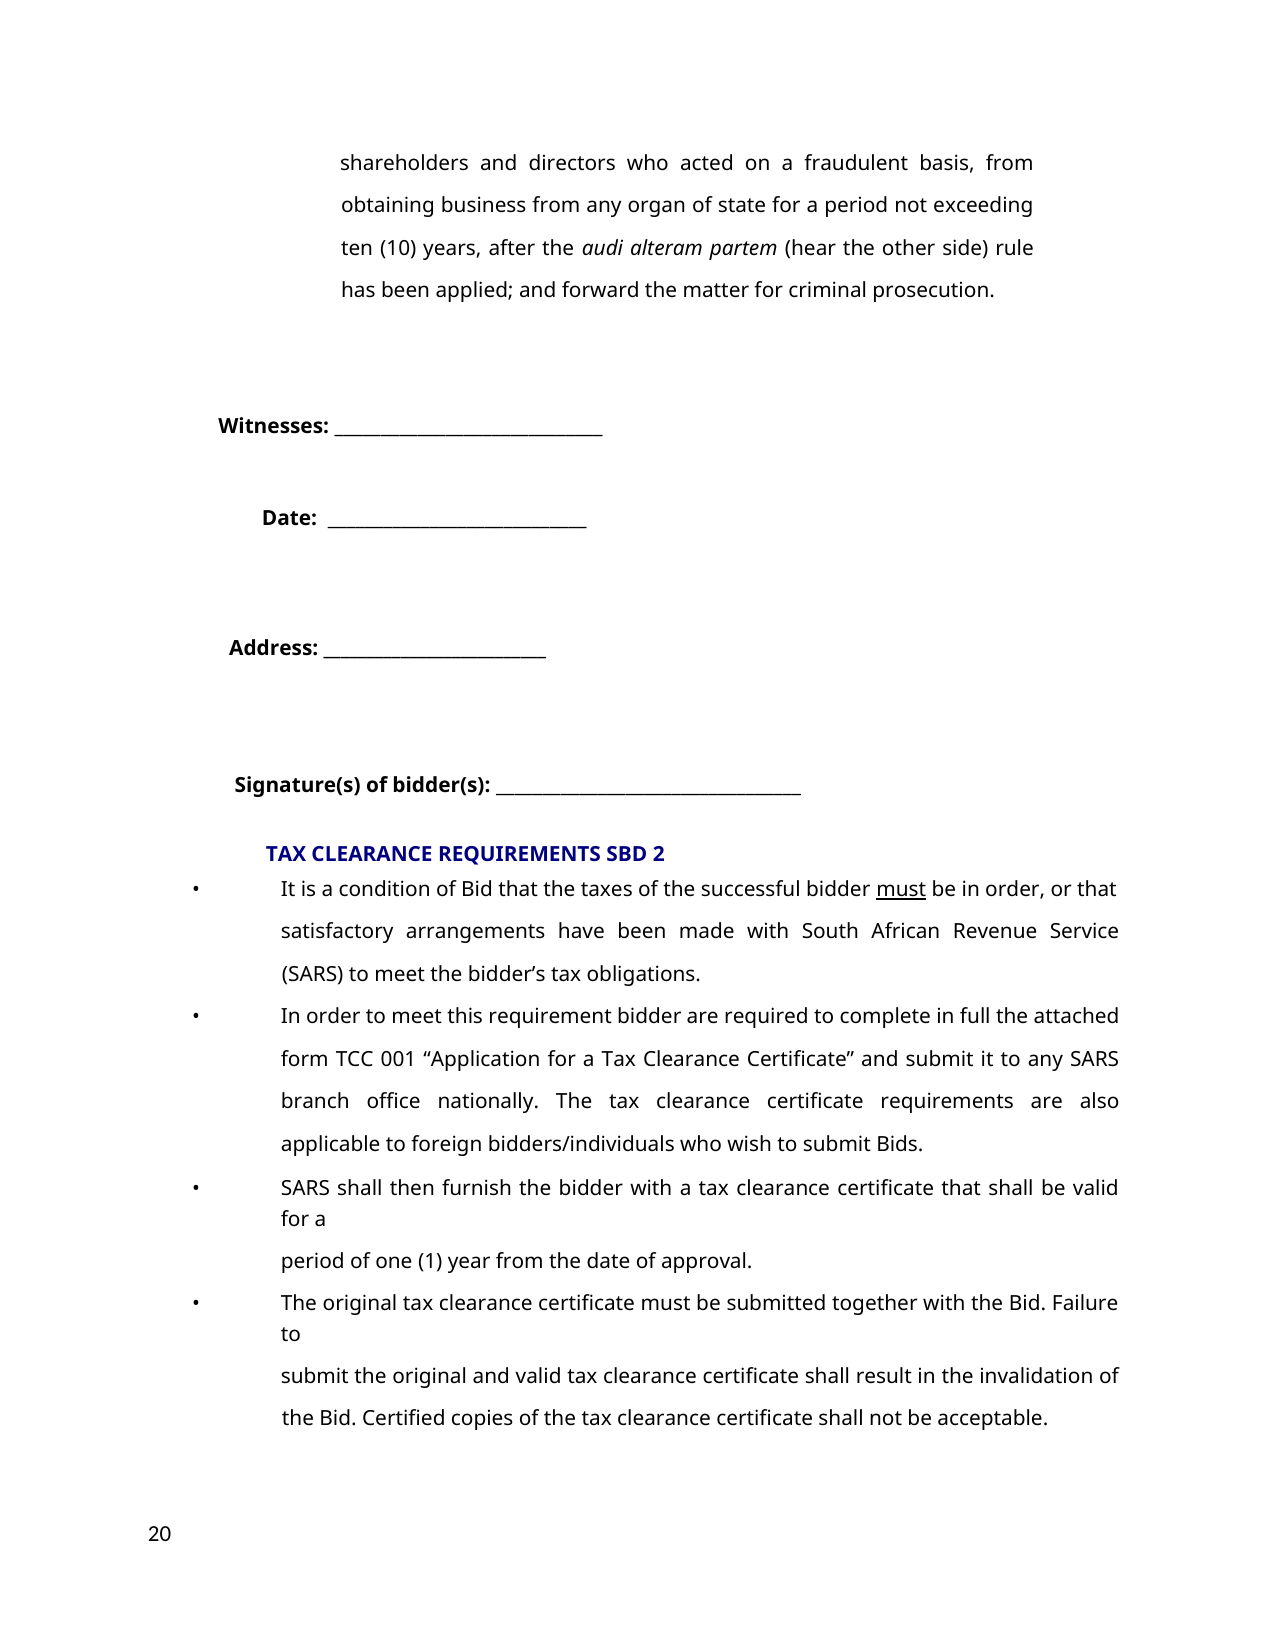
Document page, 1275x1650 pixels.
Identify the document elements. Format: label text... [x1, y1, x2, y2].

list In order to meet this requirement bidder are required to complete in full the attached form TCC 001 “Application for a Tax Clearance Certificate” and submit it to any SARS branch office nationally. The tax clearance certificate requirements are also applicable to foreign bidders/individuals who wish to submit Bids. [192, 1001, 1120, 1157]
list SARS shall then furnish the bidder with a tax clearance certificate that shall be valid for a [192, 1173, 1120, 1232]
list The original tax clearance certificate must be submitted together with the Bid. Failure to [192, 1288, 1120, 1347]
text shareholders and directors who acted on a fraudulent basis, from obtaining business from any organ of state for a period not exceeding ten (10) years, after the audi alteram partem (hear the other side) rule has been applied; and forward the matter for criminal prosecution. [340, 148, 1034, 304]
text satisfactory arrangements have been made with South African Revenue Service (SARS) to meet the bidder’s tax obligations. [281, 916, 1120, 987]
text period of one (1) year from the date of approval. [281, 1246, 1120, 1274]
text Date: ____________________________ [148, 503, 1127, 532]
list It is a condition of Bid that the taxes of the successful bidder must be in order, or that [192, 874, 1120, 903]
text Witnesses: _____________________________ [148, 411, 1120, 439]
text Address: __________________________ [148, 633, 1127, 661]
text Signature(s) of bidder(s): _________________________________ [148, 771, 1127, 799]
text submit the original and valid tax clearance certificate shall result in the invalidation of the Bid. Certified copies of the tax clearance certificate shall not be acceptable. [281, 1361, 1120, 1432]
text TAX CLEARANCE REQUIREMENTS SBD 2 [266, 839, 1127, 868]
